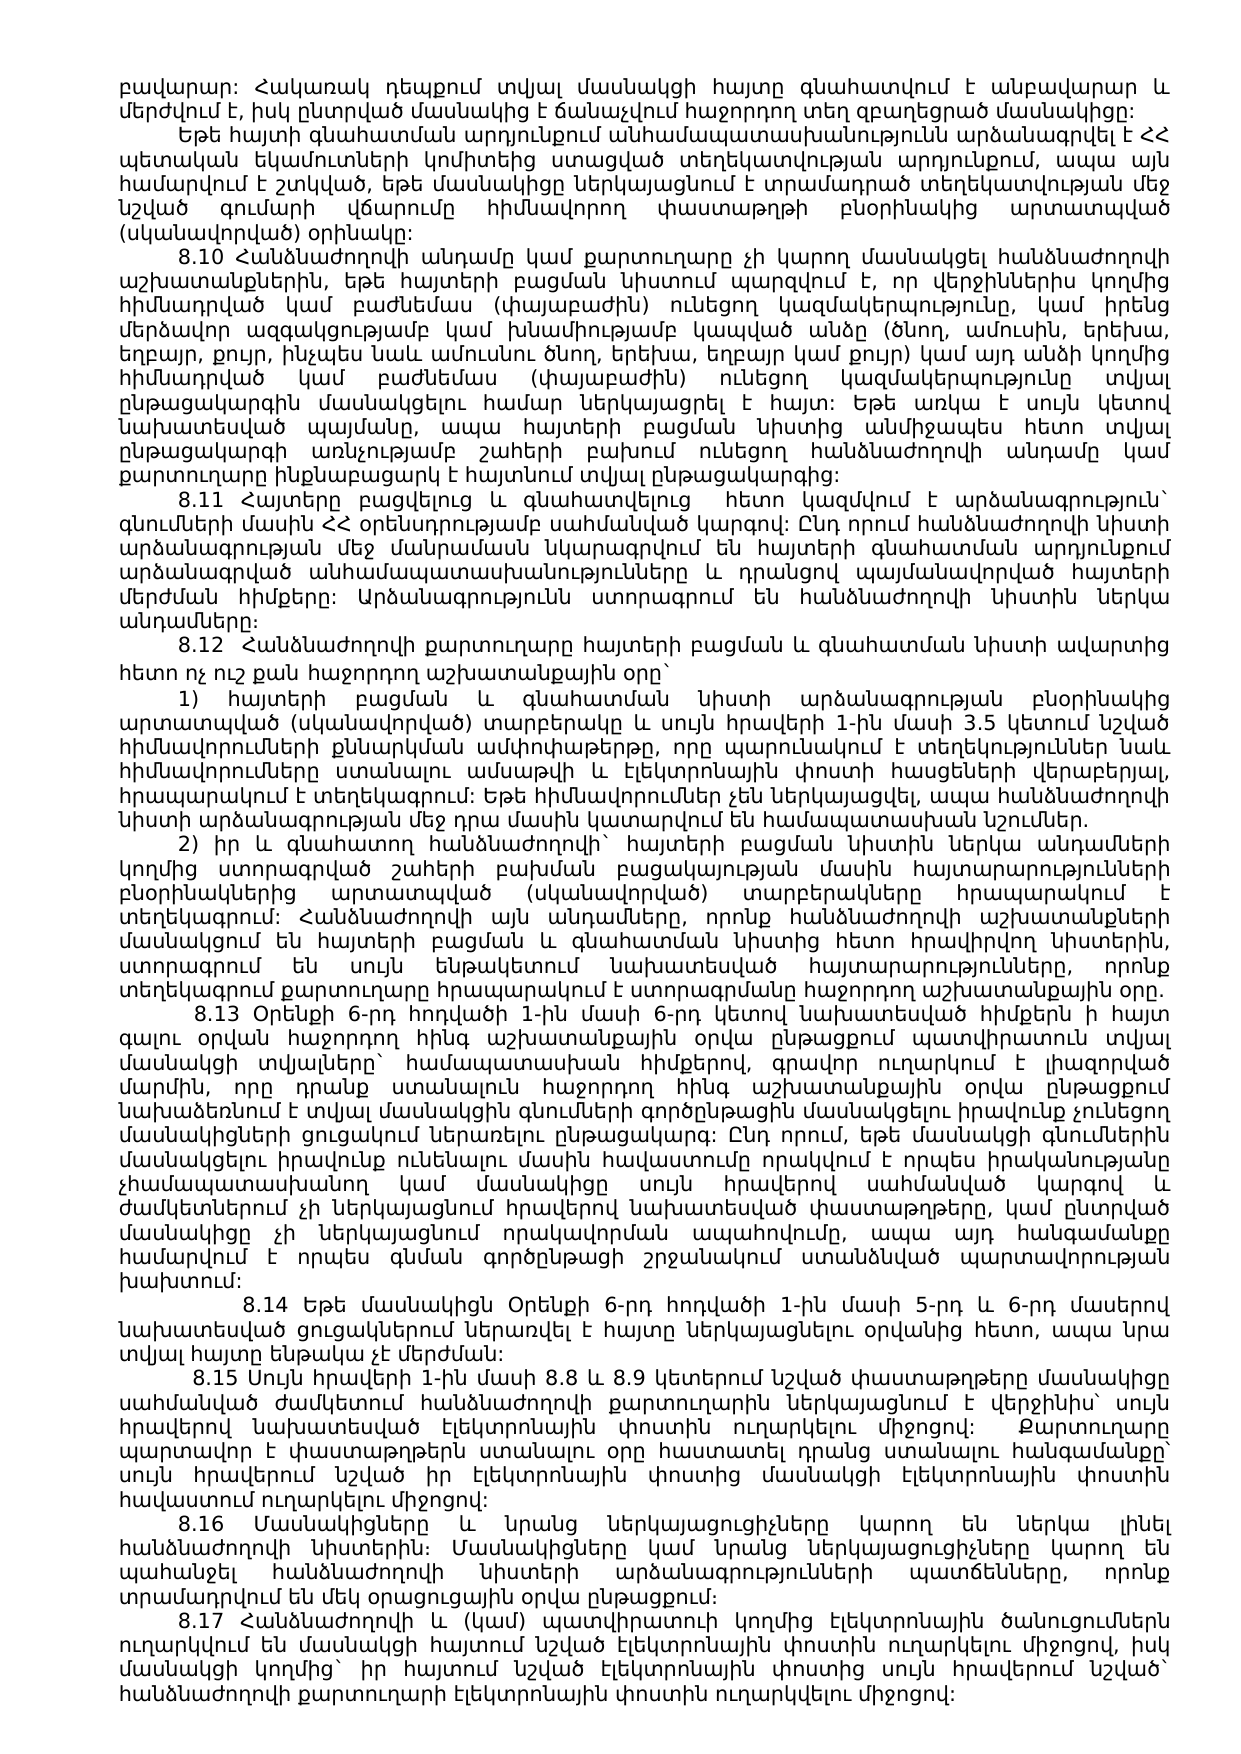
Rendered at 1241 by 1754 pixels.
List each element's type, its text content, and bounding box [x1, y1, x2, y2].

text 2) իր և գնահատող հանձնաժողովի` հայտերի բացման նիստին ներկա անդամների կողմից ստորագրված շահերի բախման բացակայության մասին հայտարարությունների բնօրինակներից արտատպված (սկանավորված) տարբերակները հրապարակում է տեղեկագրում: Հանձնաժողովի այն անդամները, որոնք հանձնաժողովի աշխատանքների մասնակցում են հայտերի բացման և գնահատման նիստից հետո հրավիրվող նիստերին, ստորագրում են սույն ենթակետում նախատեսված հայտարարությունները, որոնք տեղեկագրում քարտուղարը հրապարակում է ստորագրմանը հաջորդող աշխատանքային օրը. [118, 832, 1171, 1002]
text 8.14 Եթե մասնակիցն Օրենքի 6-րդ հոդվածի 1-ին մասի 5-րդ և 6-րդ մասերով նախատեսված ցուցակներում ներառվել է հայտը ներկայացնելու օրվանից հետո, ապա նրա տվյալ հայտը ենթակա չէ մերժման: [118, 1293, 1171, 1366]
text 8.16 Մասնակիցները և նրանց ներկայացուցիչները կարող են ներկա լինել հանձնաժողովի նիստերին։ Մասնակիցները կամ նրանց ներկայացուցիչները կարող են պահանջել հանձնաժողովի նիստերի արձանագրությունների պատճենները, որոնք տրամադրվում են մեկ օրացուցային օրվա ընթացքում։ [118, 1512, 1171, 1609]
text 8.10 Հանձնաժողովի անդամը կամ քարտուղարը չի կարող մասնակցել հանձնաժողովի աշխատանքներին, եթե հայտերի բացման նիստում պարզվում է, որ վերջիններիս կողմից հիմնադրված կամ բաժնեմաս (փայաբաժին) ունեցող կազմակերպությունը, կամ իրենց մերձավոր ազգակցությամբ կամ խնամիությամբ կապված անձը (ծնող, ամուսին, երեխա, եղբայր, քույր, ինչպես նաև ամուսնու ծնող, երեխա, եղբայր կամ քույր) կամ այդ անձի կողմից հիմնադրված կամ բաժնեմաս (փայաբաժին) ունեցող կազմակերպությունը տվյալ ընթացակարգին մասնակցելու համար ներկայացրել է հայտ: Եթե առկա է սույն կետով նախատեսված պայմանը, ապա հայտերի բացման նիստից անմիջապես հետո տվյալ ընթացակարգի առնչությամբ շահերի բախում ունեցող հանձնաժողովի անդամը կամ քարտուղարը ինքնաբացարկ է հայտնում տվյալ ընթացակարգից: [118, 245, 1171, 488]
text 8.15 Սույն հրավերի 1-ին մասի 8.8 և 8.9 կետերում նշված փաստաթղթերը մասնակիցը սահմանված ժամկետում հանձնաժողովի քարտուղարին ներկայացնում է վերջինիս՝ սույն հրավերով նախատեսված էլեկտրոնային փոստին ուղարկելու միջոցով: Քարտուղարը պարտավոր է փաստաթղթերն ստանալու օրը հաստատել դրանց ստանալու հանգամանքը՝ սույն հրավերում նշված իր էլեկտրոնային փոստից մասնակցի էլեկտրոնային փոստին հավաստում ուղարկելու միջոցով: [118, 1366, 1171, 1512]
text 8.17 Հանձնաժողովի և (կամ) պատվիրատուի կողմից էլեկտրոնային ծանուցումներն ուղարկվում են մասնակցի հայտում նշված էլեկտրոնային փոստին ուղարկելու միջոցով, իսկ մասնակցի կողմից` իր հայտում նշված էլեկտրոնային փոստից սույն հրավերում նշված` հանձնաժողովի քարտուղարի էլեկտրոնային փոստին ուղարկվելու միջոցով: [118, 1609, 1171, 1706]
text Եթե հայտի գնահատման արդյունքում անհամապատասխանությունն արձանագրվել է ՀՀ պետական եկամուտների կոմիտեից ստացված տեղեկատվության արդյունքում, ապա այն համարվում է շտկված, եթե մասնակիցը ներկայացնում է տրամադրած տեղեկատվության մեջ նշված գումարի վճարումը հիմնավորող փաստաթղթի բնօրինակից արտատպված (սկանավորված) օրինակը: [118, 123, 1171, 245]
text 1) հայտերի բացման և գնահատման նիստի արձանագրության բնօրինակից արտատպված (սկանավորված) տարբերակը և սույն հրավերի 1-ին մասի 3.5 կետում նշված հիմնավորումների քննարկման ամփոփաթերթը, որը պարունակում է տեղեկություններ նաև հիմնավորումները ստանալու ամսաթվի և էլեկտրոնային փոստի հասցեների վերաբերյալ, հրապարակում է տեղեկագրում: Եթե հիմնավորումներ չեն ներկայացվել, ապա հանձնաժողովի նիստի արձանագրության մեջ դրա մասին կատարվում են համապատասխան նշումներ. [118, 687, 1171, 832]
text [118, 75, 1171, 123]
text 8.11 Հայտերը բացվելուց և գնահատվելուց հետո կազմվում է արձանագրություն` գնումների մասին ՀՀ օրենսդրությամբ սահմանված կարգով: Ընդ որում հանձնաժողովի նիստի արձանագրության մեջ մանրամասն նկարագրվում են հայտերի գնահատման արդյունքում արձանագրված անհամապատասխանությունները և դրանցով պայմանավորված հայտերի մերժման հիմքերը: Արձանագրությունն ստորագրում են հանձնաժողովի նիստին ներկա անդամները։ [118, 488, 1171, 633]
text 8.12 Հանձնաժողովի քարտուղարը հայտերի բացման և գնահատման նիստի ավարտից հետո ոչ ուշ քան հաջորդող աշխատանքային օրը` [118, 633, 1171, 687]
text 8.13 Օրենքի 6-րդ հոդվածի 1-ին մասի 6-րդ կետով նախատեսված հիմքերն ի հայտ գալու օրվան հաջորդող հինգ աշխատանքային օրվա ընթացքում պատվիրատուն տվյալ մասնակցի տվյալները` համապատասխան հիմքերով, գրավոր ուղարկում է լիազորված մարմին, որը դրանք ստանալուն հաջորդող հինգ աշխատանքային օրվա ընթացքում նախաձեռնում է տվյալ մասնակցին գնումների գործընթացին մասնակցելու իրավունք չունեցող մասնակիցների ցուցակում ներառելու ընթացակարգ: Ընդ որում, եթե մասնակցի գնումներին մասնակցելու իրավունք ունենալու մասին հավաստումը որակվում է որպես իրականությանը չհամապատասխանող կամ մասնակիցը սույն հրավերով սահմանված կարգով և ժամկետներում չի ներկայացնում հրավերով նախատեսված փաստաթղթերը, կամ ընտրված մասնակիցը չի ներկայացնում որակավորման ապահովումը, ապա այդ հանգամանքը համարվում է որպես գնման գործընթացի շրջանակում ստանձնված պարտավորության խախտում: [118, 1002, 1171, 1293]
